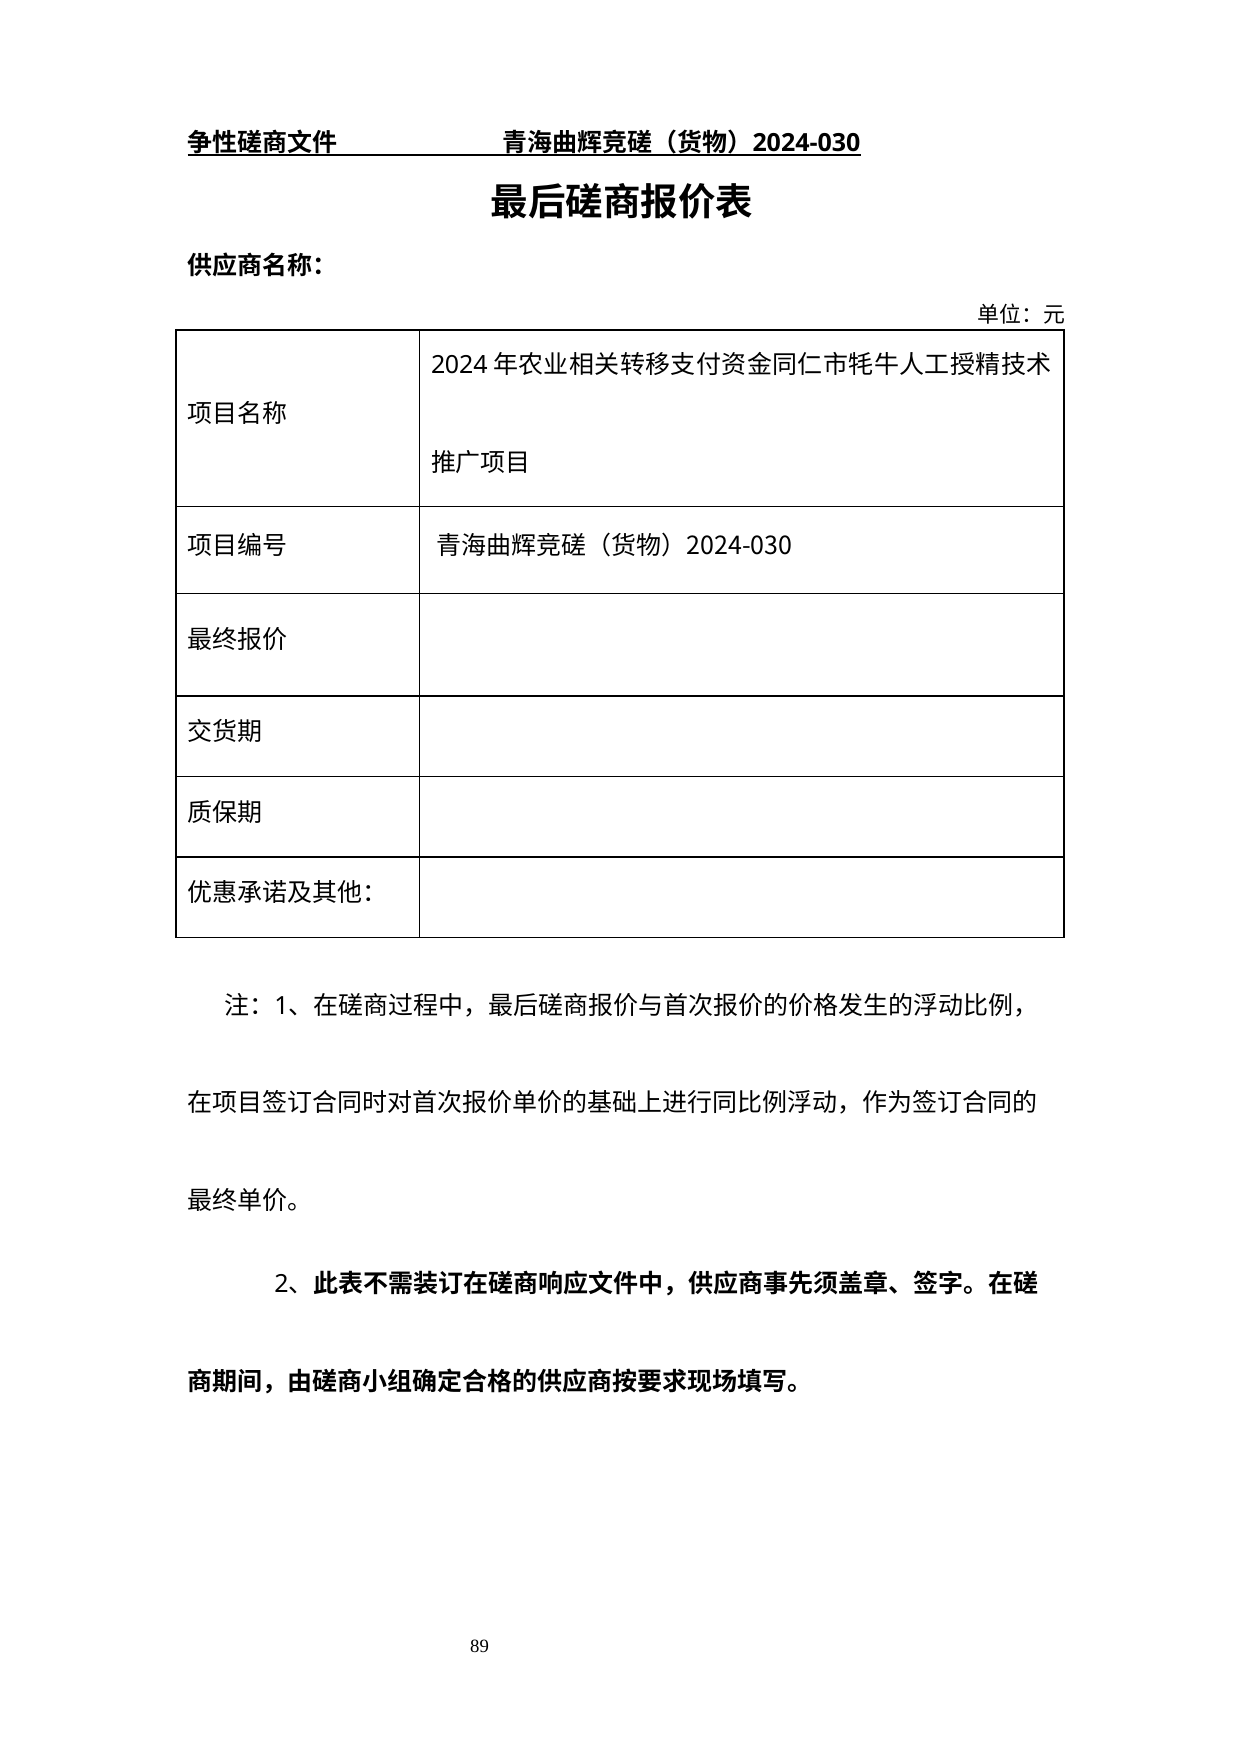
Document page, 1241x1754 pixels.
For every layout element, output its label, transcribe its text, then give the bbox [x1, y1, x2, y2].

table_cell [420, 858, 1063, 937]
text 最后磋商报价表 [187, 166, 1053, 231]
table_cell 最终报价 [177, 594, 419, 695]
table_cell [420, 777, 1063, 856]
table_cell 青海曲辉竞磋（货物）2024-030 [420, 507, 1063, 592]
table_cell 质保期 [177, 777, 419, 856]
text 注：1、在磋商过程中，最后磋商报价与首次报价的价格发生的浮动比例，在项目签订合同时对首次报价单价的基础上进行同比例浮动，作为签订合同的最终单价。 [187, 971, 1053, 1231]
table_cell 优惠承诺及其他： [177, 858, 419, 937]
table_cell 交货期 [177, 697, 419, 776]
table_header 项目名称 [177, 331, 419, 506]
table_header 2024年农业相关转移支付资金同仁市牦牛人工授精技术推广项目 [420, 331, 1063, 506]
text 2、此表不需装订在磋商响应文件中，供应商事先须盖章、签字。在磋商期间，由磋商小组确定合格的供应商按要求现场填写。 [187, 1249, 1053, 1412]
table_cell 项目编号 [177, 507, 419, 592]
text 单位：元 [187, 296, 1053, 329]
table_cell [420, 594, 1063, 695]
table_cell [420, 697, 1063, 776]
text 供应商名称： [187, 231, 1053, 296]
